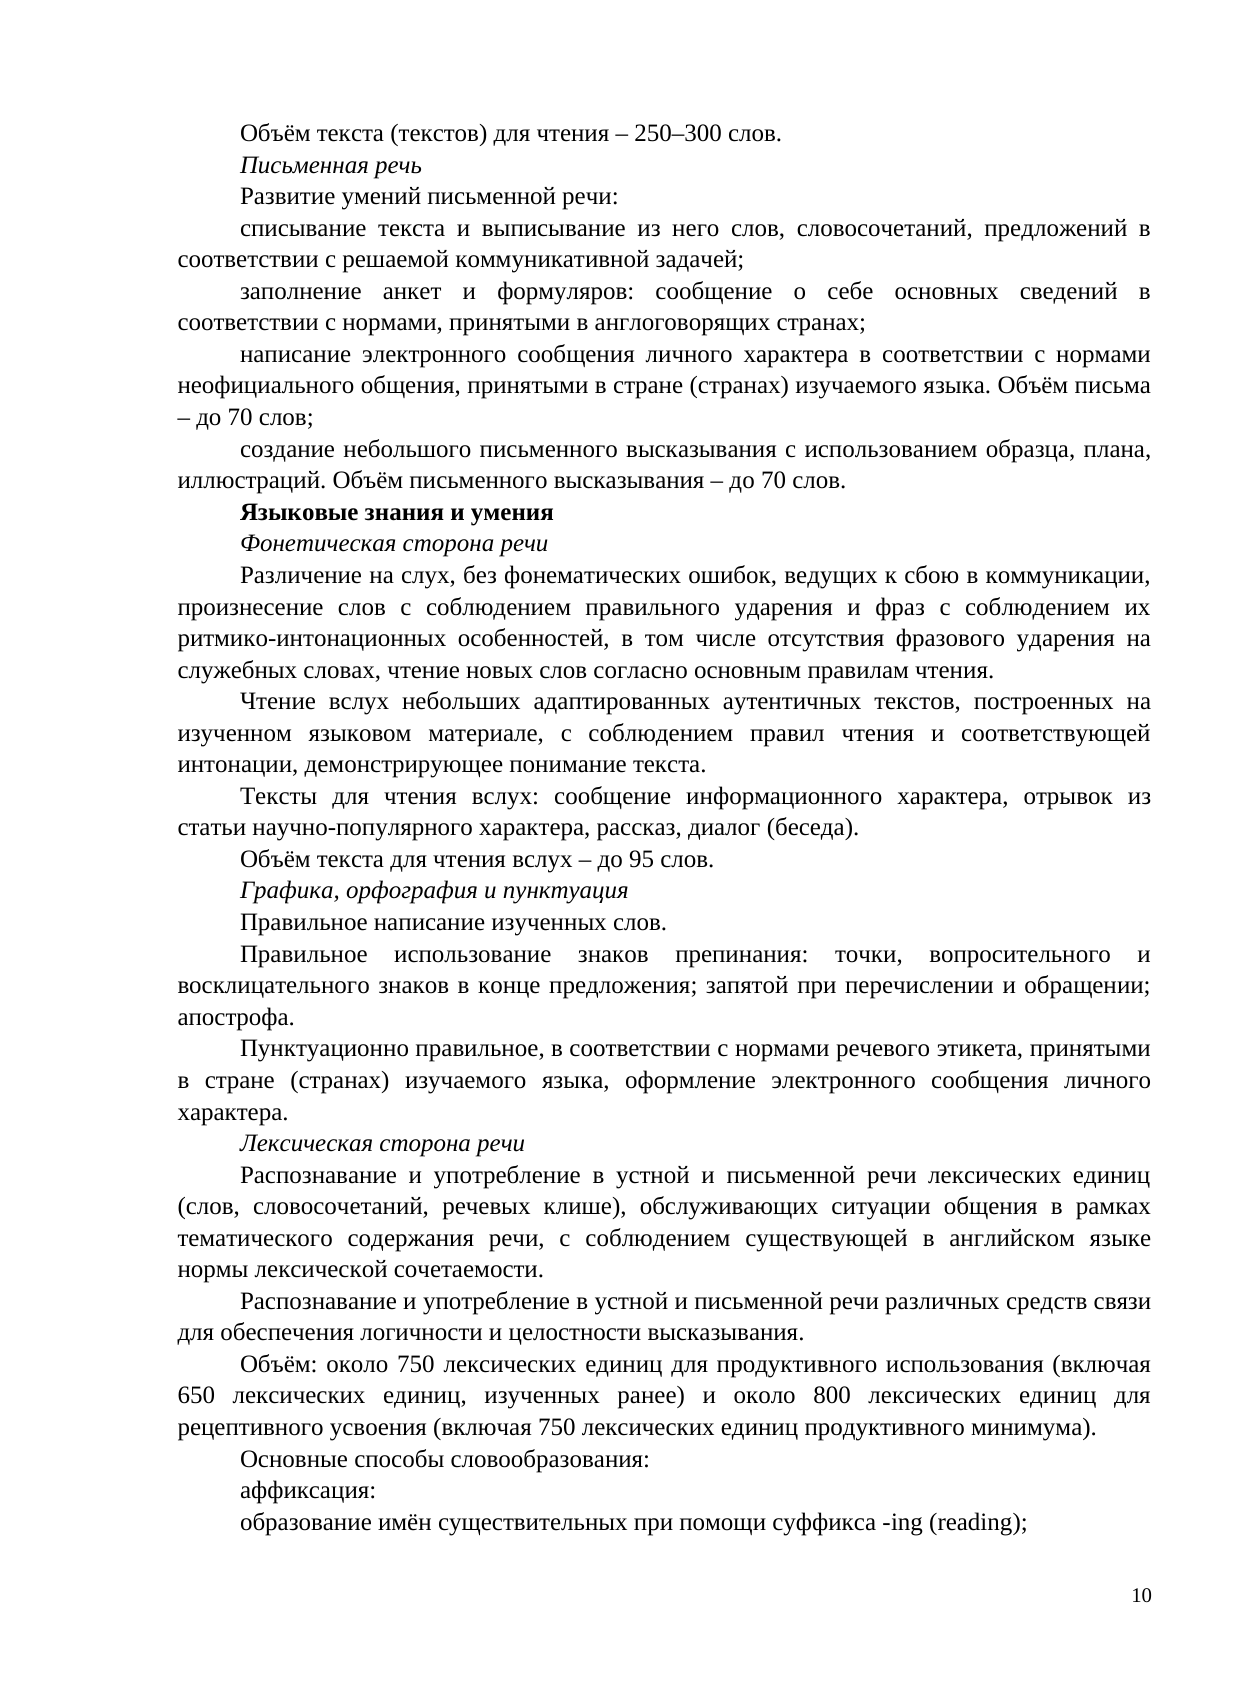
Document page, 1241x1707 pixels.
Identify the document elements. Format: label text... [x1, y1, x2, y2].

text заполнение анкет и формуляров: сообщение о себе основных сведений в соответствии с нормами, принятыми в англоговорящих странах; [177, 276, 1152, 336]
text Развитие умений письменной речи: [177, 181, 1152, 210]
text Объём: около 750 лексических единиц для продуктивного использования (включая 650 лексических единиц, изученных ранее) и около 800 лексических единиц для рецептивного усвоения (включая 750 лексических единиц продуктивного минимума). [177, 1349, 1152, 1441]
text аффиксация: [177, 1475, 1152, 1504]
text Объём текста для чтения вслух – до 95 слов. [177, 844, 1152, 873]
text написание электронного сообщения личного характера в соответствии с нормами неофициального общения, принятыми в стране (странах) изучаемого языка. Объём письма – до 70 слов; [177, 339, 1152, 431]
text Языковые знания и умения [177, 497, 1152, 526]
text Правильное использование знаков препинания: точки, вопросительного и восклицательного знаков в конце предложения; запятой при перечислении и обращении; апострофа. [177, 939, 1152, 1031]
text Правильное написание изученных слов. [177, 907, 1152, 936]
text образование имён существительных при помощи суффикса -ing (reading); [177, 1507, 1152, 1536]
text списывание текста и выписывание из него слов, словосочетаний, предложений в соответствии с решаемой коммуникативной задачей; [177, 213, 1152, 273]
text Распознавание и употребление в устной и письменной речи различных средств связи для обеспечения логичности и целостности высказывания. [177, 1286, 1152, 1346]
text Пунктуационно правильное, в соответствии с нормами речевого этикета, принятыми в стране (странах) изучаемого языка, оформление электронного сообщения личного характера. [177, 1033, 1152, 1125]
text Объём текста (текстов) для чтения – 250–300 слов. [177, 118, 1152, 147]
text Различение на слух, без фонематических ошибок, ведущих к сбою в коммуникации, произнесение слов с соблюдением правильного ударения и фраз с соблюдением их ритмико-интонационных особенностей, в том числе отсутствия фразового ударения на служебных словах, чтение новых слов согласно основным правилам чтения. [177, 560, 1152, 683]
text Распознавание и употребление в устной и письменной речи лексических единиц (слов, словосочетаний, речевых клише), обслуживающих ситуации общения в рамках тематического содержания речи, с соблюдением существующей в английском языке нормы лексической сочетаемости. [177, 1160, 1152, 1283]
text создание небольшого письменного высказывания с использованием образца, плана, иллюстраций. Объём письменного высказывания – до 70 слов. [177, 434, 1152, 494]
text Тексты для чтения вслух: сообщение информационного характера, отрывок из статьи научно-популярного характера, рассказ, диалог (беседа). [177, 781, 1152, 841]
text Лексическая сторона речи [177, 1128, 1152, 1157]
text Графика, орфография и пунктуация [177, 876, 1152, 904]
text Письменная речь [177, 150, 1152, 178]
text Фонетическая сторона речи [177, 528, 1152, 557]
text Основные способы словообразования: [177, 1444, 1152, 1472]
text Чтение вслух небольших адаптированных аутентичных текстов, построенных на изученном языковом материале, с соблюдением правил чтения и соответствующей интонации, демонстрирующее понимание текста. [177, 686, 1152, 778]
